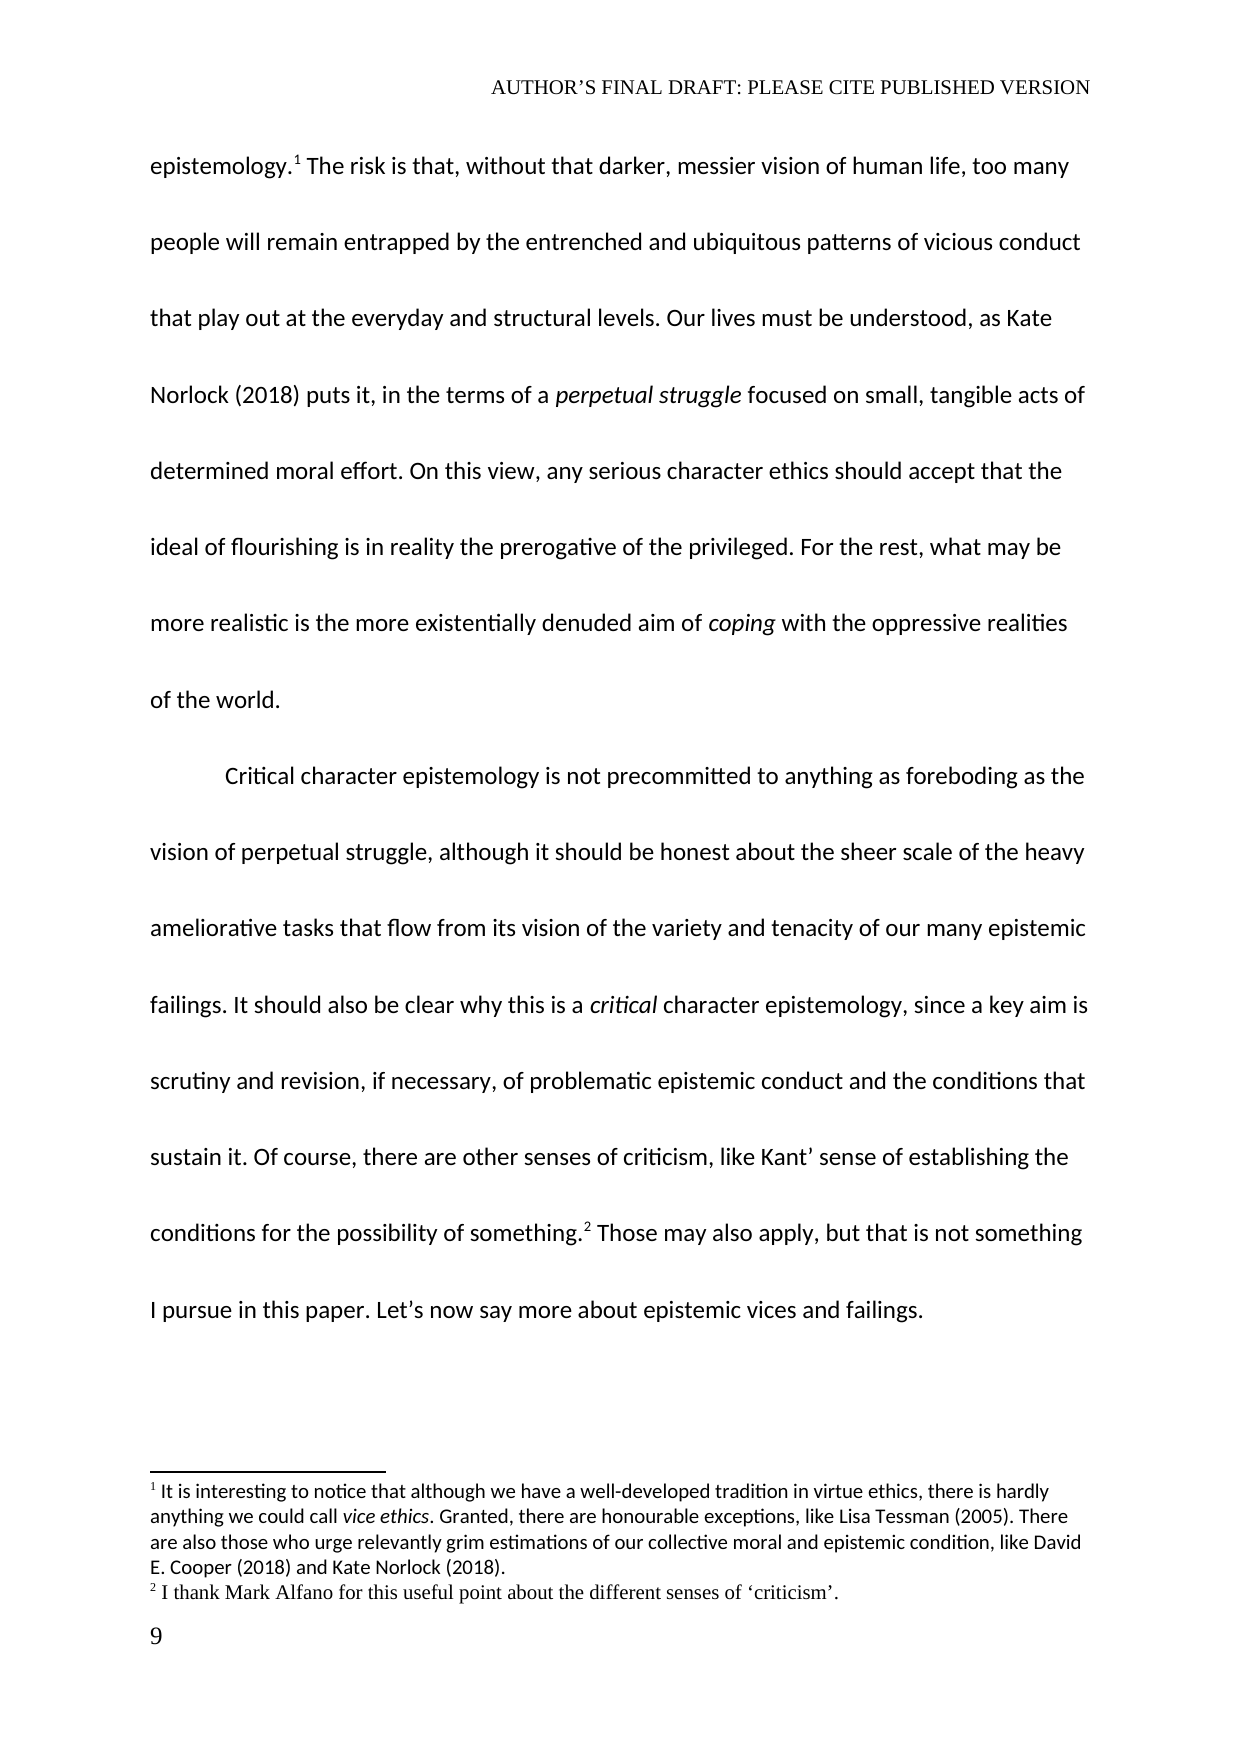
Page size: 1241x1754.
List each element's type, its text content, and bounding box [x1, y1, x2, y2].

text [150, 150, 1090, 714]
text Critical character epistemology is not precommitted to anything as foreboding as the vision of perpetual struggle, although it should be honest about the sheer scale of the heavy ameliorative tasks that flow from its vision of the variety and tenacity of our many epistemic failings. It should also be clear why this is a critical character epistemology, since a key aim is scrutiny and revision, if necessary, of problematic epistemic conduct and the conditions that sustain it. Of course, there are other senses of criticism, like Kant’ sense of establishing the conditions for the possibility of something. Those may also apply, but that is not something I pursue in this paper. Let’s now say more about epistemic vices and failings. [150, 760, 1090, 1324]
